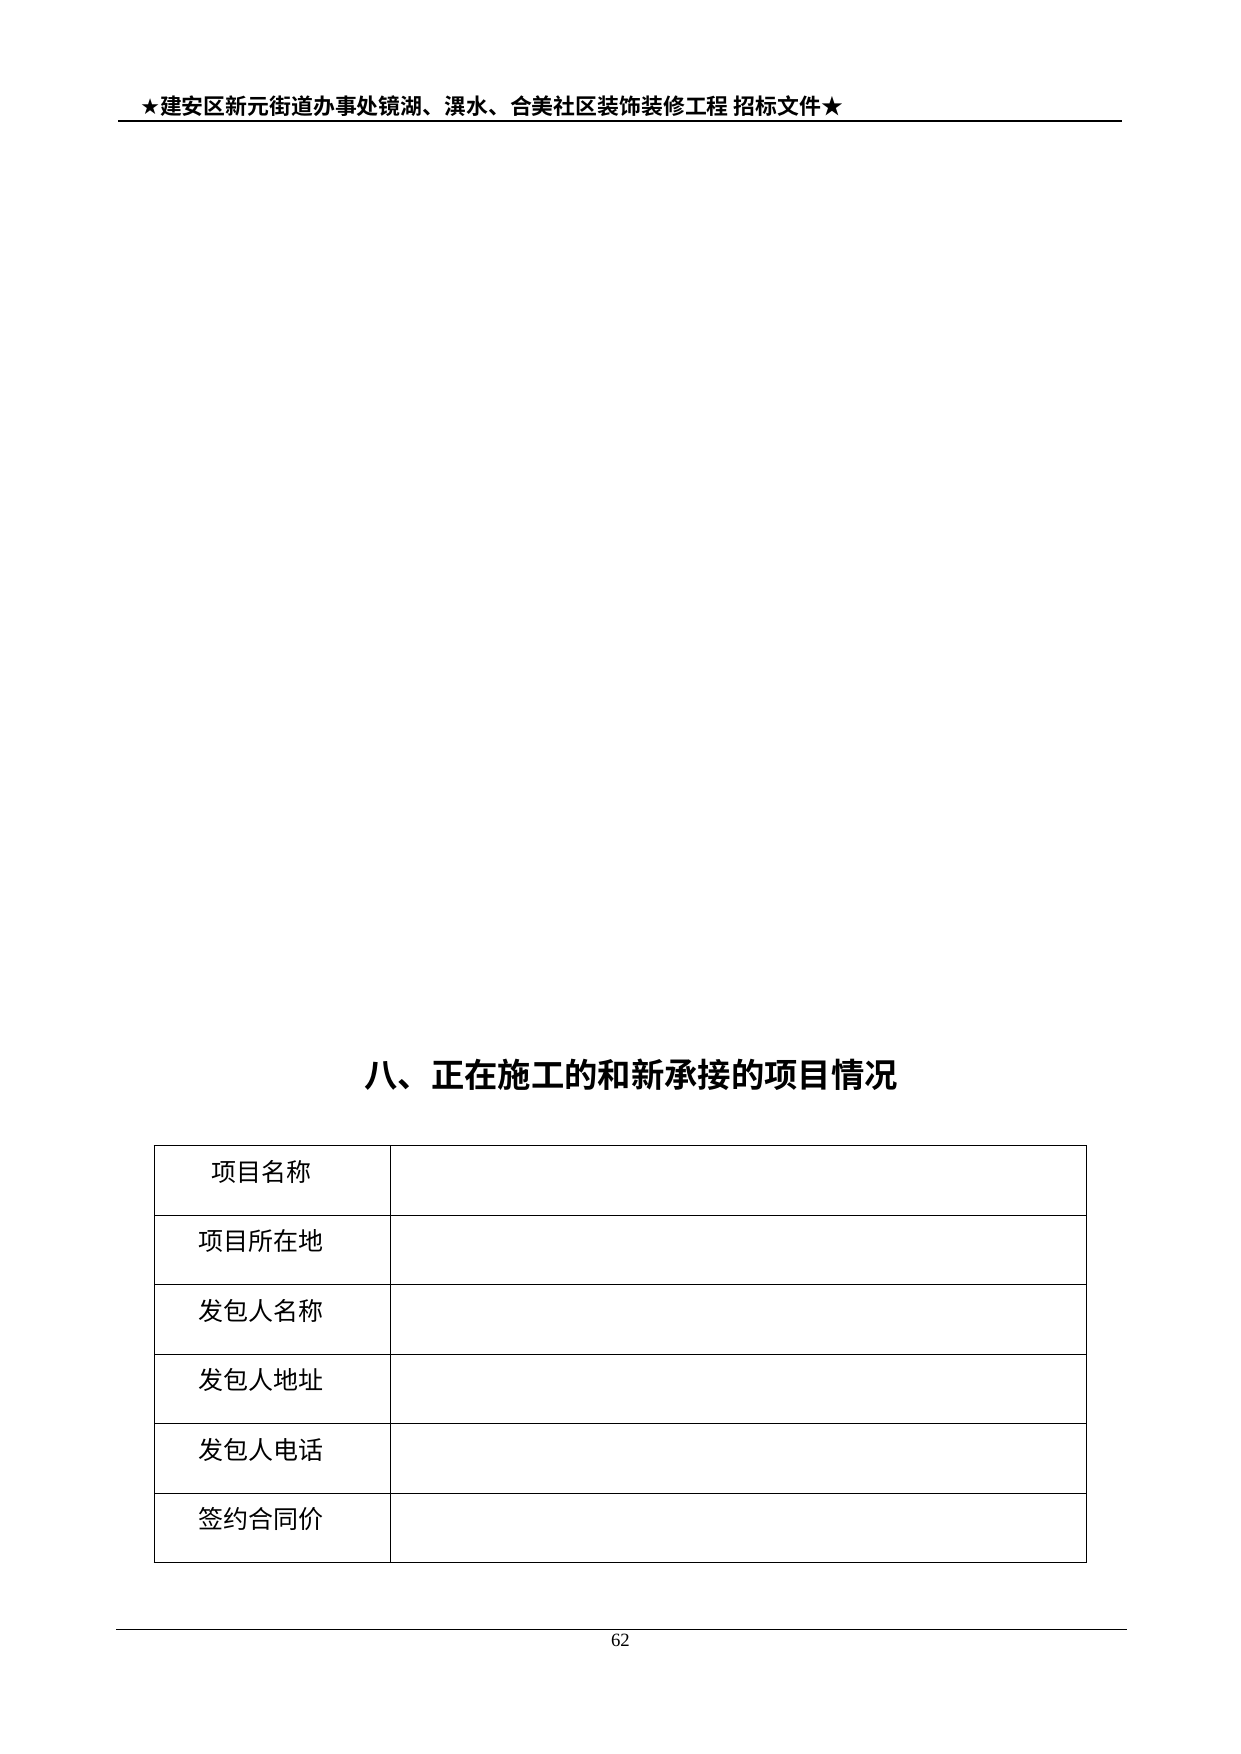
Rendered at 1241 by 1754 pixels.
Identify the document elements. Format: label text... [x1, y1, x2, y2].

table_header [391, 1146, 1086, 1215]
table_cell 签约合同价 [155, 1494, 390, 1562]
table_header 项目名称 [155, 1146, 390, 1215]
table_cell 发包人电话 [155, 1424, 390, 1493]
table_cell [391, 1216, 1086, 1284]
table_cell [391, 1494, 1086, 1562]
table_cell [391, 1285, 1086, 1354]
table_cell [391, 1424, 1086, 1493]
table_cell 项目所在地 [155, 1216, 390, 1284]
table_cell [391, 1355, 1086, 1423]
table_cell 发包人名称 [155, 1285, 390, 1354]
table_cell 发包人地址 [155, 1355, 390, 1423]
text 八、正在施工的和新承接的项目情况 [118, 1025, 1100, 1121]
